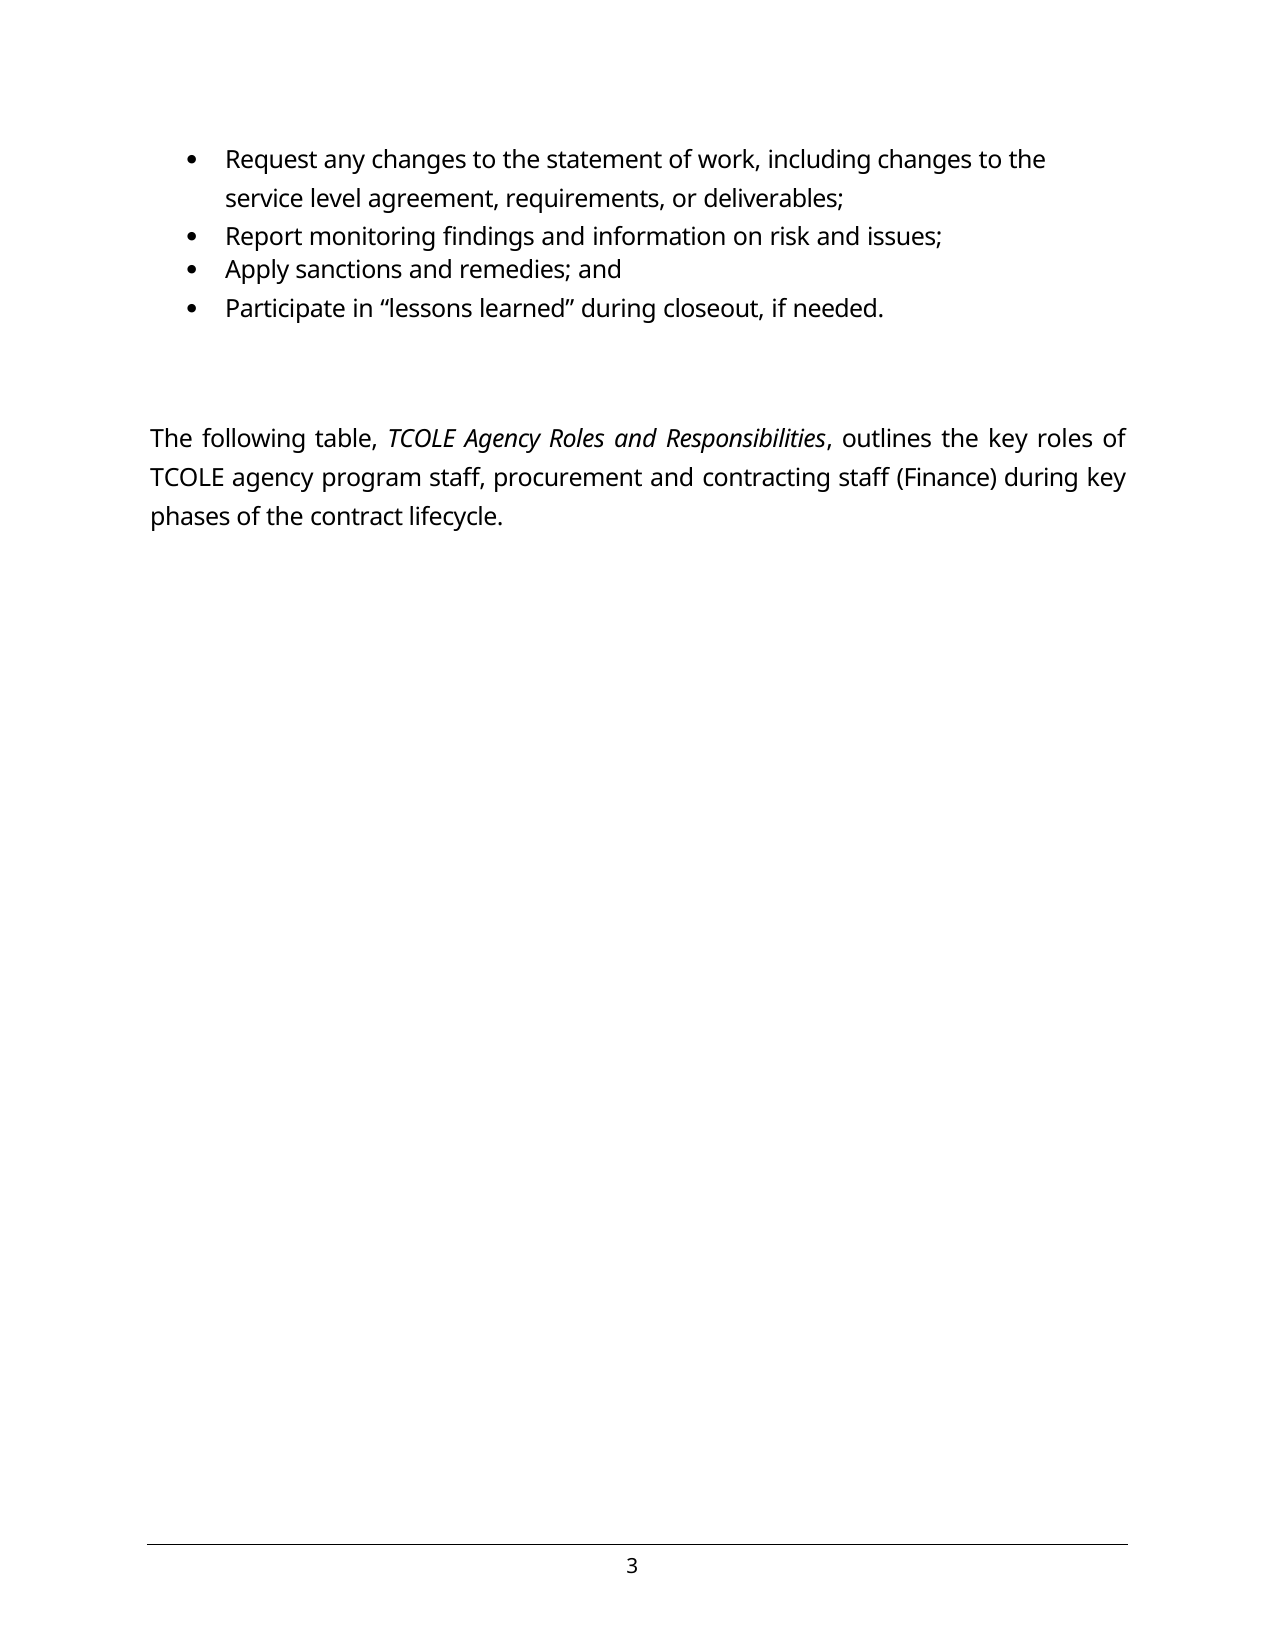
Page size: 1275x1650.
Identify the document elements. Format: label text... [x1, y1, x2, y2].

text The following table, TCOLE Agency Roles and Responsibilities, outlines the key roles of TCOLE agency program staff, procurement and contracting staff (Finance) during key phases of the contract lifecycle. [150, 421, 1126, 533]
list Request any changes to the statement of work, including changes to the service level agreement, requirements, or deliverables; [187, 142, 1126, 215]
list Apply sanctions and remedies; and [187, 252, 1235, 286]
list Participate in “lessons learned” during closeout, if needed. [187, 291, 1235, 325]
list Report monitoring findings and information on risk and issues; [187, 220, 1235, 252]
